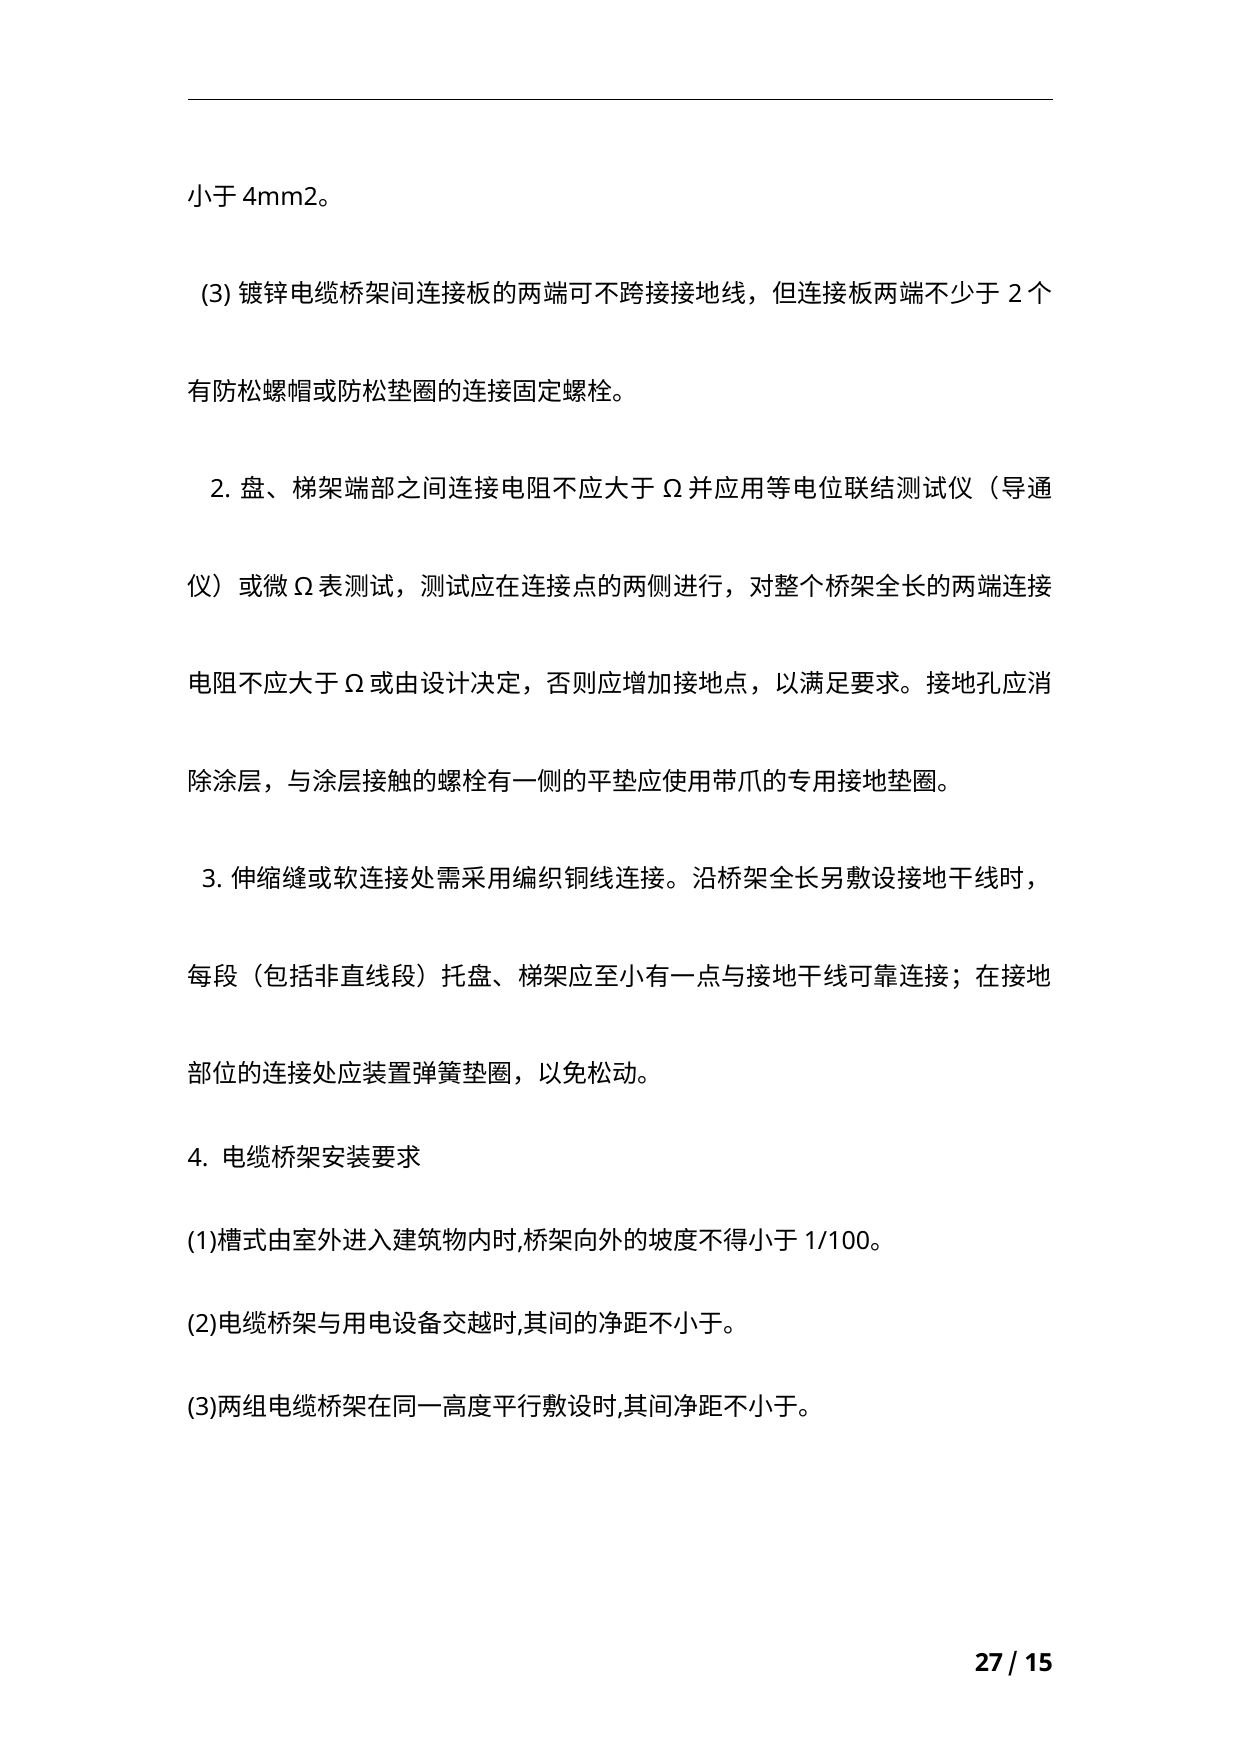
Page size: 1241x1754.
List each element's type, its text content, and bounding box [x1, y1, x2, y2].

text (3)两组电缆桥架在同一高度平行敷设时,其间净距不小于。 [187, 1372, 1053, 1437]
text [187, 162, 1053, 1104]
text (2)电缆桥架与用电设备交越时,其间的净距不小于。 [187, 1289, 1053, 1354]
text (1)槽式由室外进入建筑物内时,桥架向外的坡度不得小于1/100。 [187, 1206, 1053, 1271]
text 4. 电缆桥架安装要求 [187, 1123, 1053, 1188]
